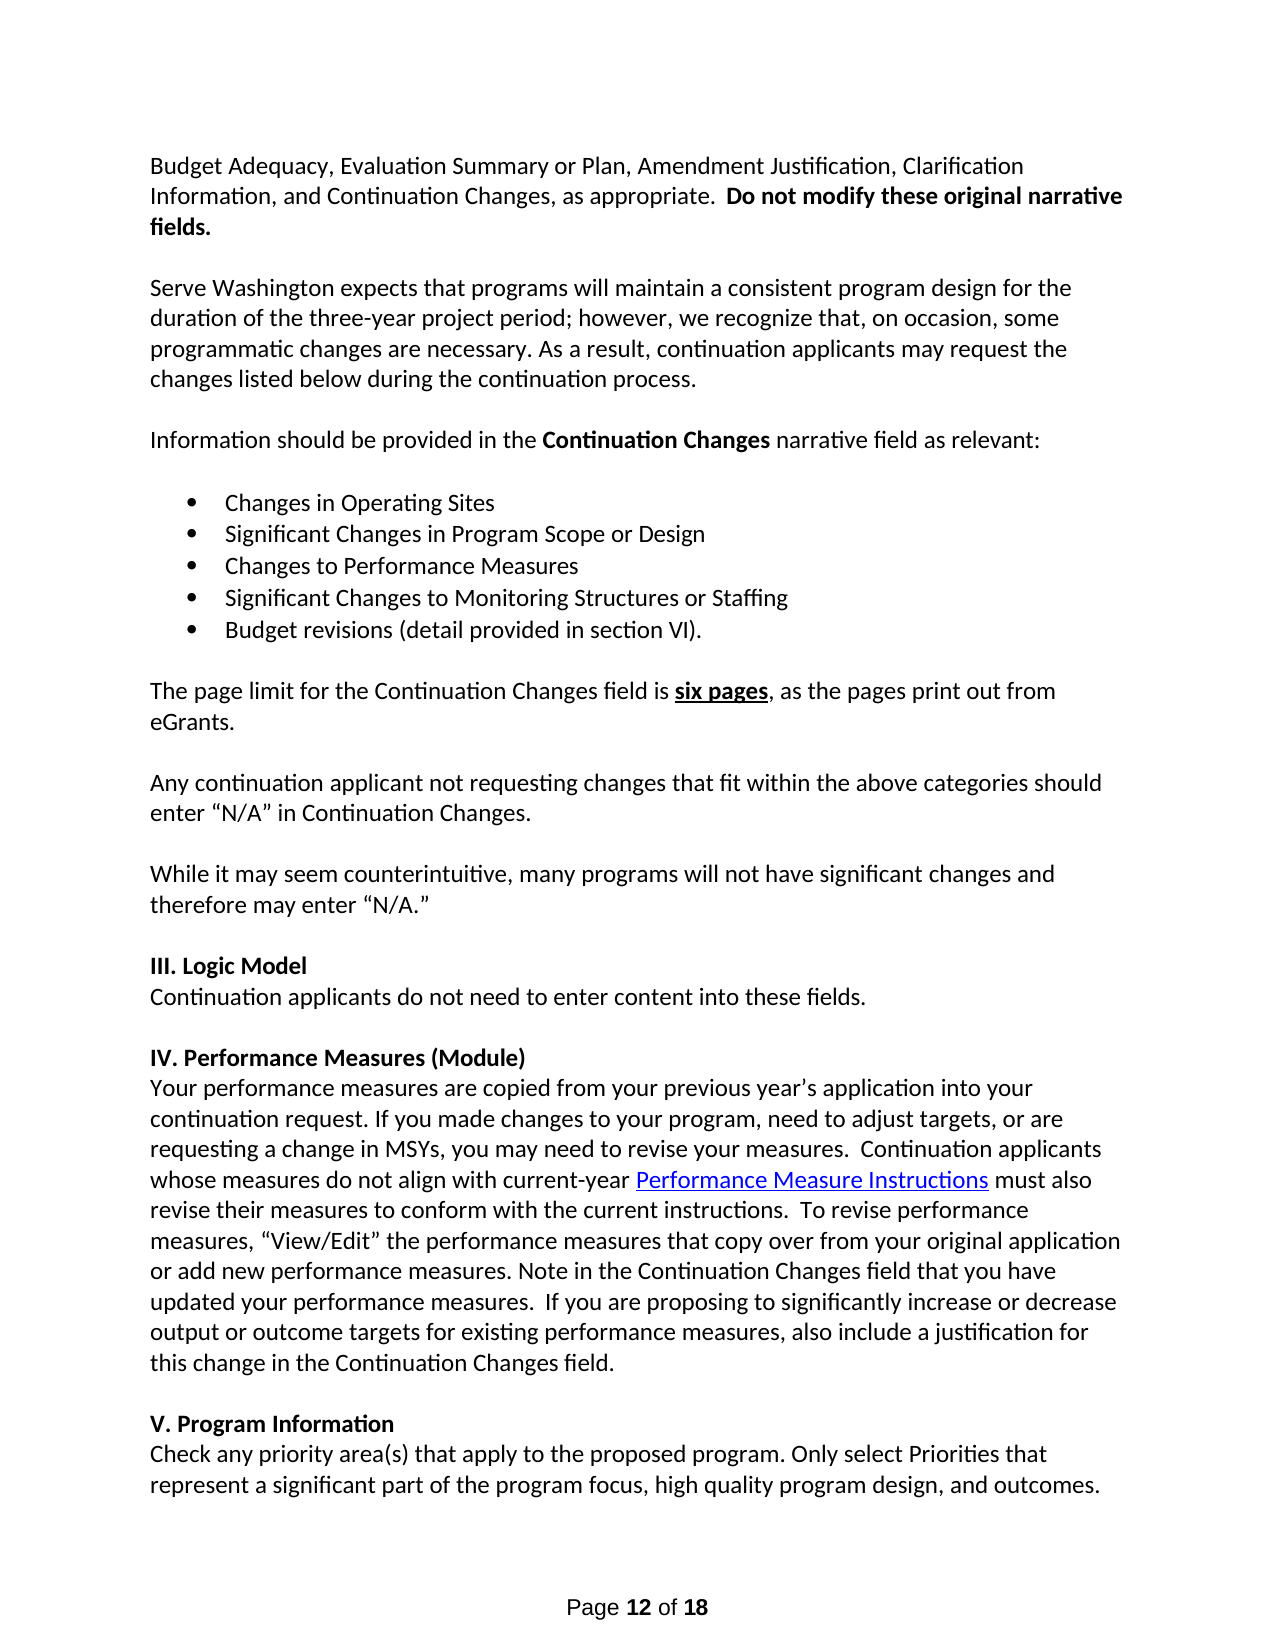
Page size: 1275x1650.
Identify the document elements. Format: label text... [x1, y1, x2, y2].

subtitle Program Information [150, 1408, 1244, 1438]
text Your performance measures are copied from your previous year’s application into your continuation request. If you made changes to your program, need to adjust targets, or are requesting a change in MSYs, you may need to revise your measures. Continuation applicants whose measures do not align with current-year Performance Measure Instructions must also revise their measures to conform with the current instructions. To revise performance measures, “View/Edit” the performance measures that copy over from your original application or add new performance measures. Note in the Continuation Changes field that you have updated your performance measures. If you are proposing to significantly increase or decrease output or outcome targets for existing performance measures, also include a justification for this change in the Continuation Changes field. [150, 1072, 1125, 1377]
text Any continuation applicant not requesting changes that fit within the above categories should enter “N/A” in Continuation Changes. [150, 767, 1119, 828]
subtitle Performance Measures (Module) [150, 1042, 1244, 1072]
text Budget Adequacy, Evaluation Summary or Plan, Amendment Justification, Clarification Information, and Continuation Changes, as appropriate. Do not modify these original narrative fields. [150, 150, 1125, 241]
text Information should be provided in the Continuation Changes narrative field as relevant: [150, 425, 1244, 455]
list Changes in Operating Sites [187, 486, 1244, 517]
subtitle Logic Model [150, 950, 1244, 980]
list Budget revisions (detail provided in section VI). [187, 613, 1244, 644]
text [150, 1438, 1119, 1499]
text The page limit for the Continuation Changes field is six pages, as the pages print out from eGrants. [150, 675, 1064, 736]
list Changes to Performance Measures [187, 549, 1244, 581]
list Significant Changes in Program Scope or Design [187, 517, 1244, 549]
text Serve Washington expects that programs will maintain a consistent program design for the duration of the three-year project period; however, we recognize that, on occasion, some programmatic changes are necessary. As a result, continuation applicants may request the changes listed below during the continuation process. [150, 272, 1119, 394]
text While it may seem counterintuitive, many programs will not have significant changes and therefore may enter “N/A.” [150, 858, 1064, 919]
list Significant Changes to Monitoring Structures or Staffing [187, 581, 1244, 613]
text Continuation applicants do not need to enter content into these fields. [150, 981, 1244, 1011]
